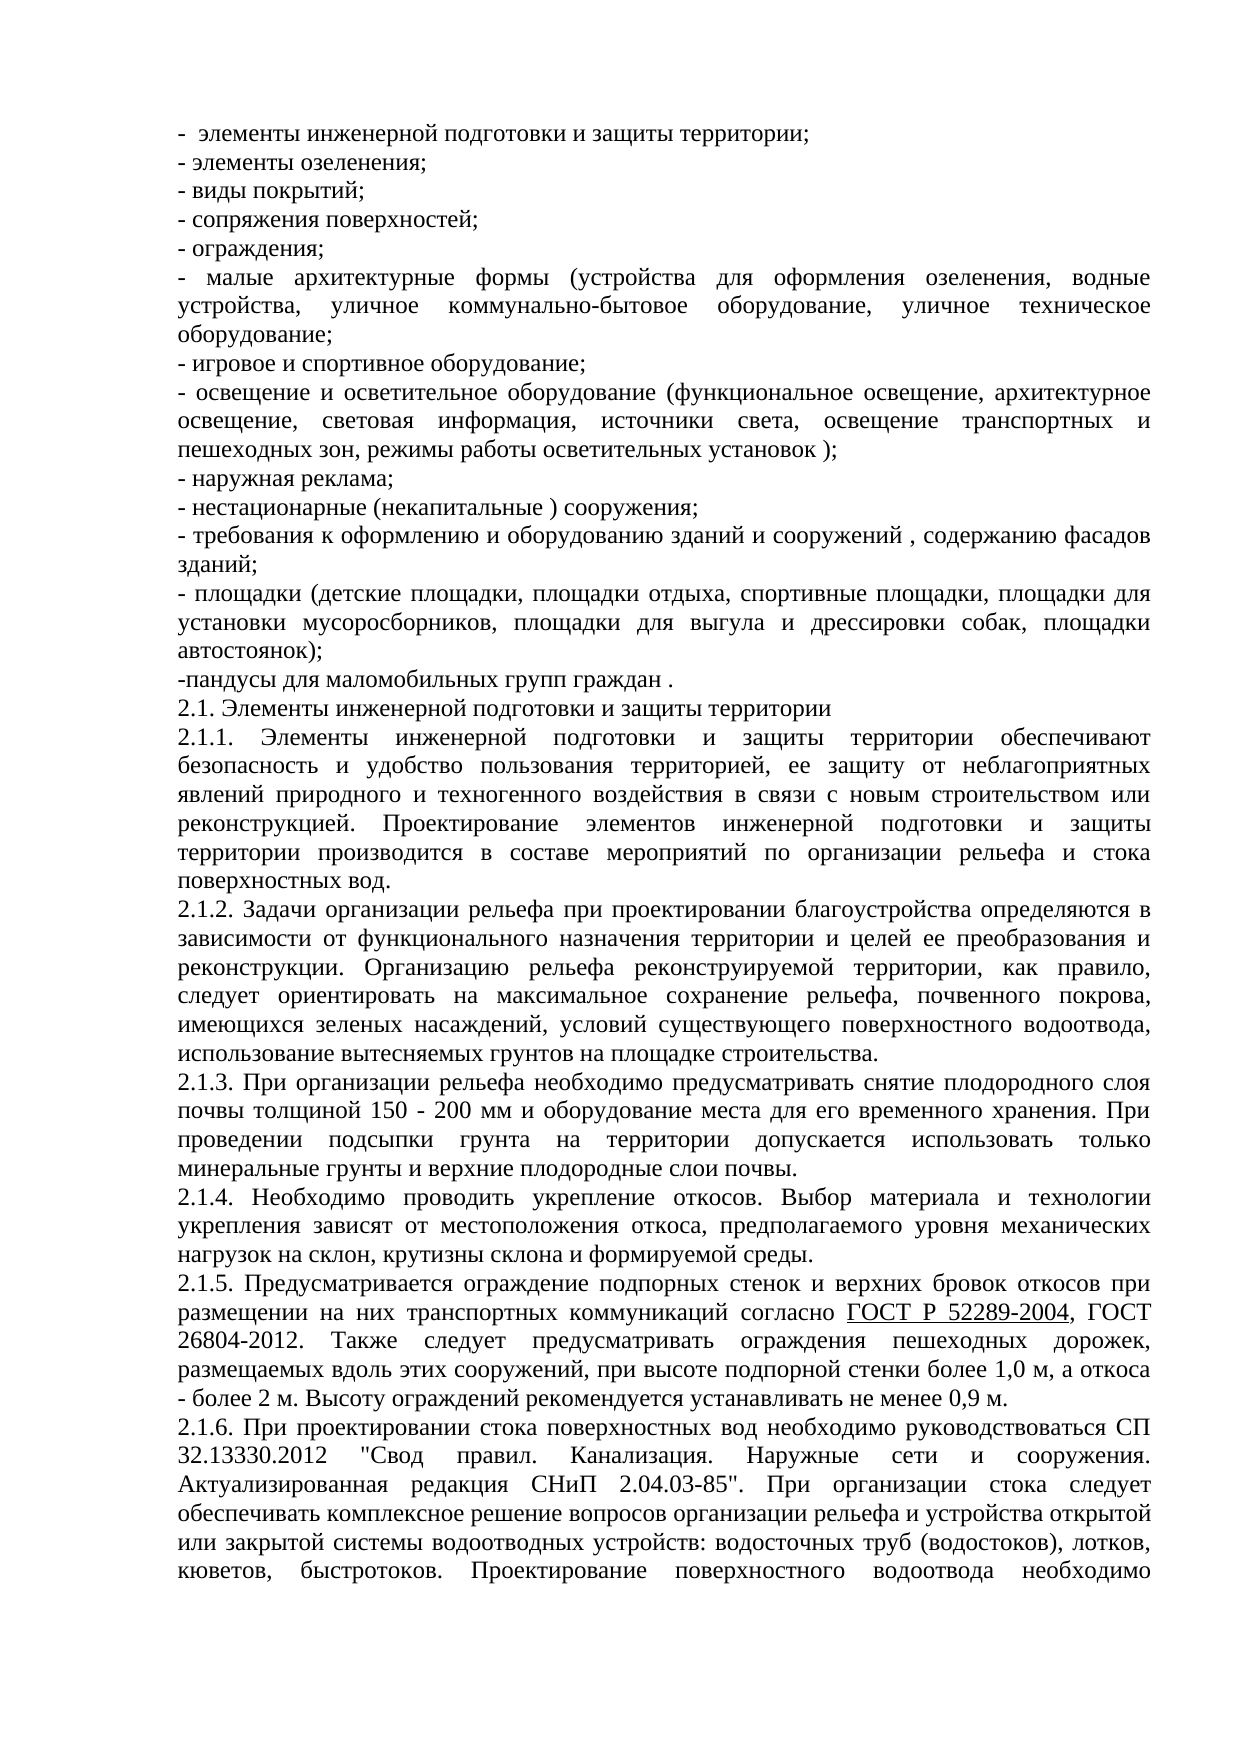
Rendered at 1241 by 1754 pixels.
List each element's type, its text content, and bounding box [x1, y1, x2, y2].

text 2.1.2. Задачи организации рельефа при проектировании благоустройства определяются в зависимости от функционального назначения территории и целей ее преобразования и реконструкции. Организацию рельефа реконструируемой территории, как правило, следует ориентировать на максимальное сохранение рельефа, почвенного покрова, имеющихся зеленых насаждений, условий существующего поверхностного водоотвода, использование вытесняемых грунтов на площадке строительства. [177, 894, 1152, 1067]
text 2.1. Элементы инженерной подготовки и защиты территории [177, 693, 1152, 722]
text - игровое и спортивное оборудование; [177, 348, 1152, 377]
text - нестационарные (некапитальные ) сооружения; [177, 492, 1152, 521]
text 2.1.5. Предусматривается ограждение подпорных стенок и верхних бровок откосов при размещении на них транспортных коммуникаций согласно ГОСТ Р 52289-2004, ГОСТ 26804-2012. Также следует предусматривать ограждения пешеходных дорожек, размещаемых вдоль этих сооружений, при высоте подпорной стенки более , а откоса - более . Высоту ограждений рекомендуется устанавливать не менее . [177, 1268, 1152, 1412]
text - сопряжения поверхностей; [177, 204, 1152, 233]
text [177, 1412, 1152, 1584]
text 2.1.4. Необходимо проводить укрепление откосов. Выбор материала и технологии укрепления зависят от местоположения откоса, предполагаемого уровня механических нагрузок на склон, крутизны склона и формируемой среды. [177, 1182, 1152, 1268]
text 2.1.1. Элементы инженерной подготовки и защиты территории обеспечивают безопасность и удобство пользования территорией, ее защиту от неблагоприятных явлений природного и техногенного воздействия в связи с новым строительством или реконструкцией. Проектирование элементов инженерной подготовки и защиты территории производится в составе мероприятий по организации рельефа и стока поверхностных вод. [177, 722, 1152, 894]
text - элементы озеленения; [177, 147, 1152, 176]
text - площадки (детские площадки, площадки отдыха, спортивные площадки, площадки для установки мусоросборников, площадки для выгула и дрессировки собак, площадки автостоянок); [177, 578, 1152, 664]
text - требования к оформлению и оборудованию зданий и сооружений , содержанию фасадов зданий; [177, 521, 1152, 578]
text 2.1.3. При организации рельефа необходимо предусматривать снятие плодородного слоя почвы толщиной 150 - и оборудование места для его временного хранения. При проведении подсыпки грунта на территории допускается использовать только минеральные грунты и верхние плодородные слои почвы. [177, 1067, 1152, 1182]
text - виды покрытий; [177, 176, 1152, 204]
text - освещение и осветительное оборудование (функциональное освещение, архитектурное освещение, световая информация, источники света, освещение транспортных и пешеходных зон, режимы работы осветительных установок ); [177, 377, 1152, 463]
text - элементы инженерной подготовки и защиты территории; [177, 118, 1152, 147]
text - малые архитектурные формы (устройства для оформления озеленения, водные устройства, уличное коммунально-бытовое оборудование, уличное техническое оборудование; [177, 262, 1152, 348]
text - ограждения; [177, 233, 1152, 262]
text -пандусы для маломобильных групп граждан . [177, 664, 1152, 693]
text - наружная реклама; [177, 463, 1152, 492]
